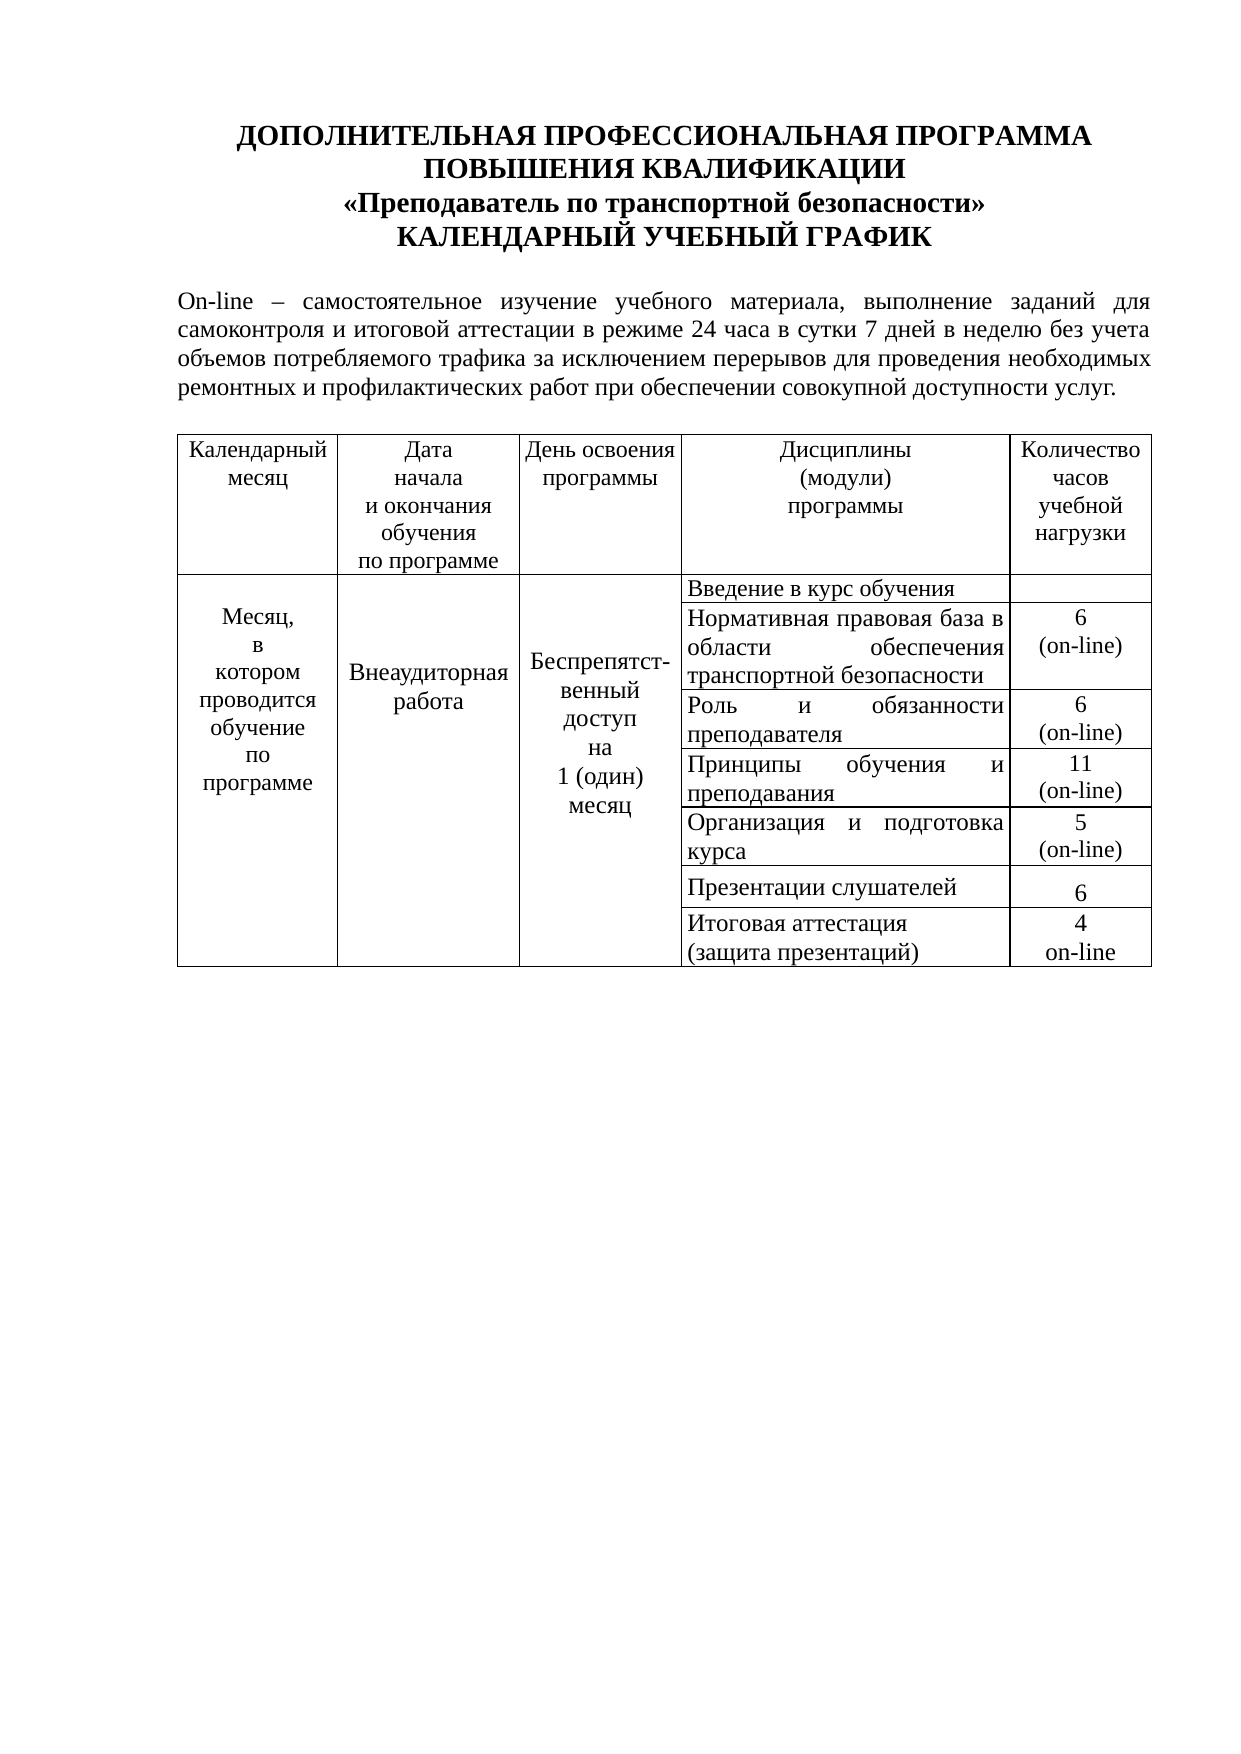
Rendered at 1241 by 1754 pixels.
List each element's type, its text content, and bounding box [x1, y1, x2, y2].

table_cell Месяц, в котором проводится обучение по программе [178, 575, 337, 966]
table_header Календарный месяц [178, 435, 337, 573]
table_cell Организация и подготовка курса [682, 808, 1009, 865]
table_cell 6 (on-line) [1011, 690, 1151, 748]
table_header День освоения программы [520, 435, 681, 573]
table_cell 6 [1011, 866, 1151, 907]
table_cell 5 (on-line) [1011, 808, 1151, 865]
text ПОВЫШЕНИЯ КВАЛИФИКАЦИИ [177, 152, 1152, 185]
table_cell [1011, 575, 1151, 602]
table_cell Введение в курс обучения [682, 575, 1009, 602]
table_cell Итоговая аттестация (защита презентаций) [682, 908, 1009, 966]
table_header Дата начала и окончания обучения по программе [338, 435, 519, 573]
table_cell 11 (on-line) [1011, 749, 1151, 806]
table_cell 4 on-line [1011, 908, 1151, 966]
table_cell Беспрепятст-венный доступ на 1 (один) месяц [520, 575, 681, 966]
text «Преподаватель по транспортной безопасности» [177, 185, 1152, 219]
text КАЛЕНДАРНЫЙ УЧЕБНЫЙ ГРАФИК [177, 219, 1152, 252]
table_cell Внеаудиторная работа [338, 575, 519, 966]
table_header Количество часов учебной нагрузки [1011, 435, 1151, 573]
table_cell Нормативная правовая база в области обеспечения транспортной безопасности [682, 603, 1009, 689]
table_cell Роль и обязанности преподавателя [682, 690, 1009, 748]
table_cell Презентации слушателей [682, 866, 1009, 907]
table_cell 6 (on-line) [1011, 603, 1151, 689]
text ДОПОЛНИТЕЛЬНАЯ ПРОФЕССИОНАЛЬНАЯ ПРОГРАММА [177, 118, 1152, 152]
table_cell Принципы обучения и преподавания [682, 749, 1009, 806]
text On-line – самостоятельное изучение учебного материала, выполнение заданий для самоконтроля и итоговой аттестации в режиме 24 часа в сутки 7 дней в неделю без учета объемов потребляемого трафика за исключением перерывов для проведения необходимых ремонтных и профилактических работ при обеспечении совокупной доступности услуг. [177, 286, 1152, 401]
table_header Дисциплины (модули) программы [682, 435, 1009, 573]
